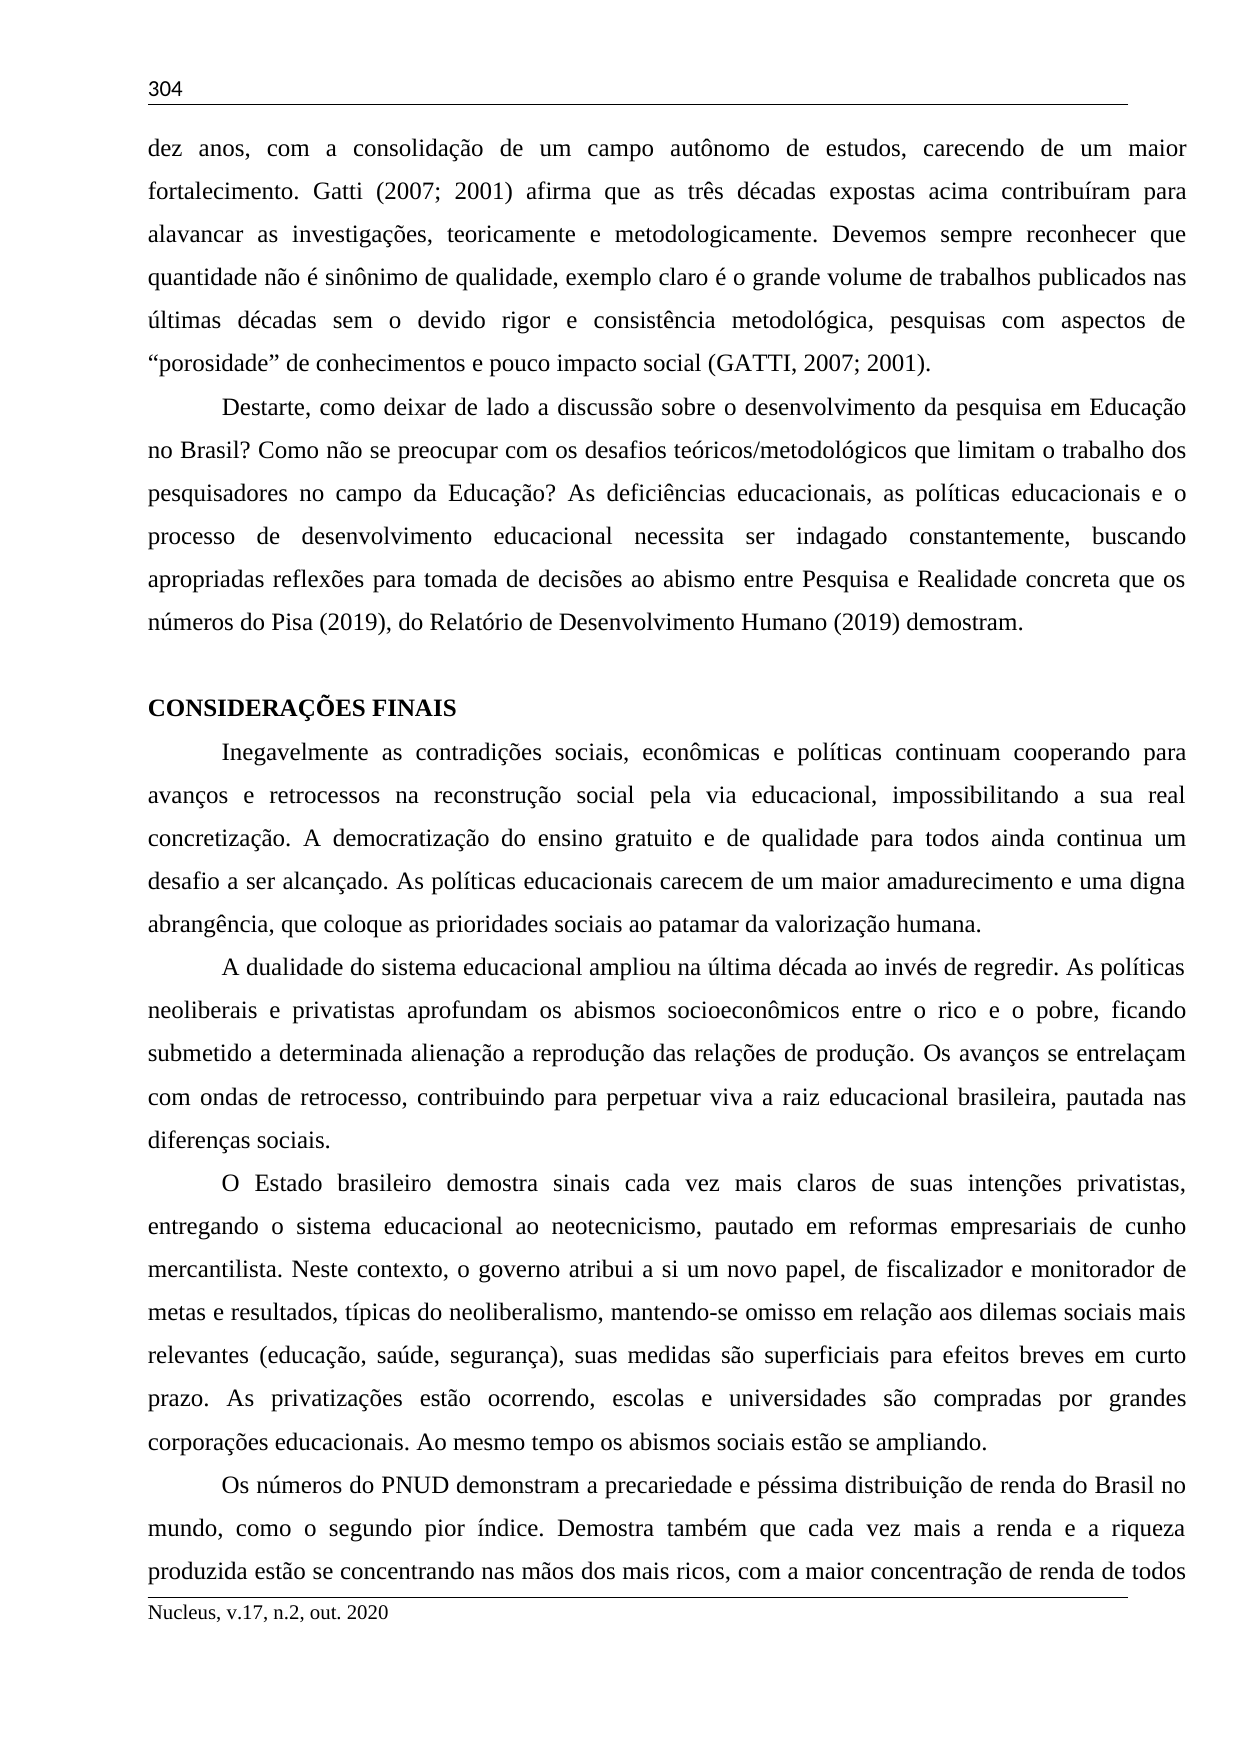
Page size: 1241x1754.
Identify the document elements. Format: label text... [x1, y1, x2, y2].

text Inegavelmente as contradições sociais, econômicas e políticas continuam cooperando para avanços e retrocessos na reconstrução social pela via educacional, impossibilitando a sua real concretização. A democratização do ensino gratuito e de qualidade para todos ainda continua um desafio a ser alcançado. As políticas educacionais carecem de um maior amadurecimento e uma digna abrangência, que coloque as prioridades sociais ao patamar da valorização humana. [148, 737, 1187, 938]
text A dualidade do sistema educacional ampliou na última década ao invés de regredir. As políticas neoliberais e privatistas aprofundam os abismos socioeconômicos entre o rico e o pobre, ficando submetido a determinada alienação a reprodução das relações de produção. Os avanços se entrelaçam com ondas de retrocesso, contribuindo para perpetuar viva a raiz educacional brasileira, pautada nas diferenças sociais. [148, 952, 1187, 1153]
text CONSIDERAÇÕES FINAIS [148, 693, 1187, 722]
text Destarte, como deixar de lado a discussão sobre o desenvolvimento da pesquisa em Educação no Brasil? Como não se preocupar com os desafios teóricos/metodológicos que limitam o trabalho dos pesquisadores no campo da Educação? As deficiências educacionais, as políticas educacionais e o processo de desenvolvimento educacional necessita ser indagado constantemente, buscando apropriadas reflexões para tomada de decisões ao abismo entre Pesquisa e Realidade concreta que os números do Pisa (2019), do Relatório de Desenvolvimento Humano (2019) demostram. [148, 392, 1187, 636]
text O Estado brasileiro demostra sinais cada vez mais claros de suas intenções privatistas, entregando o sistema educacional ao neotecnicismo, pautado em reformas empresariais de cunho mercantilista. Neste contexto, o governo atribui a si um novo papel, de fiscalizador e monitorador de metas e resultados, típicas do neoliberalismo, mantendo-se omisso em relação aos dilemas sociais mais relevantes (educação, saúde, segurança), suas medidas são superficiais para efeitos breves em curto prazo. As privatizações estão ocorrendo, escolas e universidades são compradas por grandes corporações educacionais. Ao mesmo tempo os abismos sociais estão se ampliando. [148, 1168, 1187, 1455]
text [148, 1470, 1187, 1585]
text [148, 133, 1187, 377]
